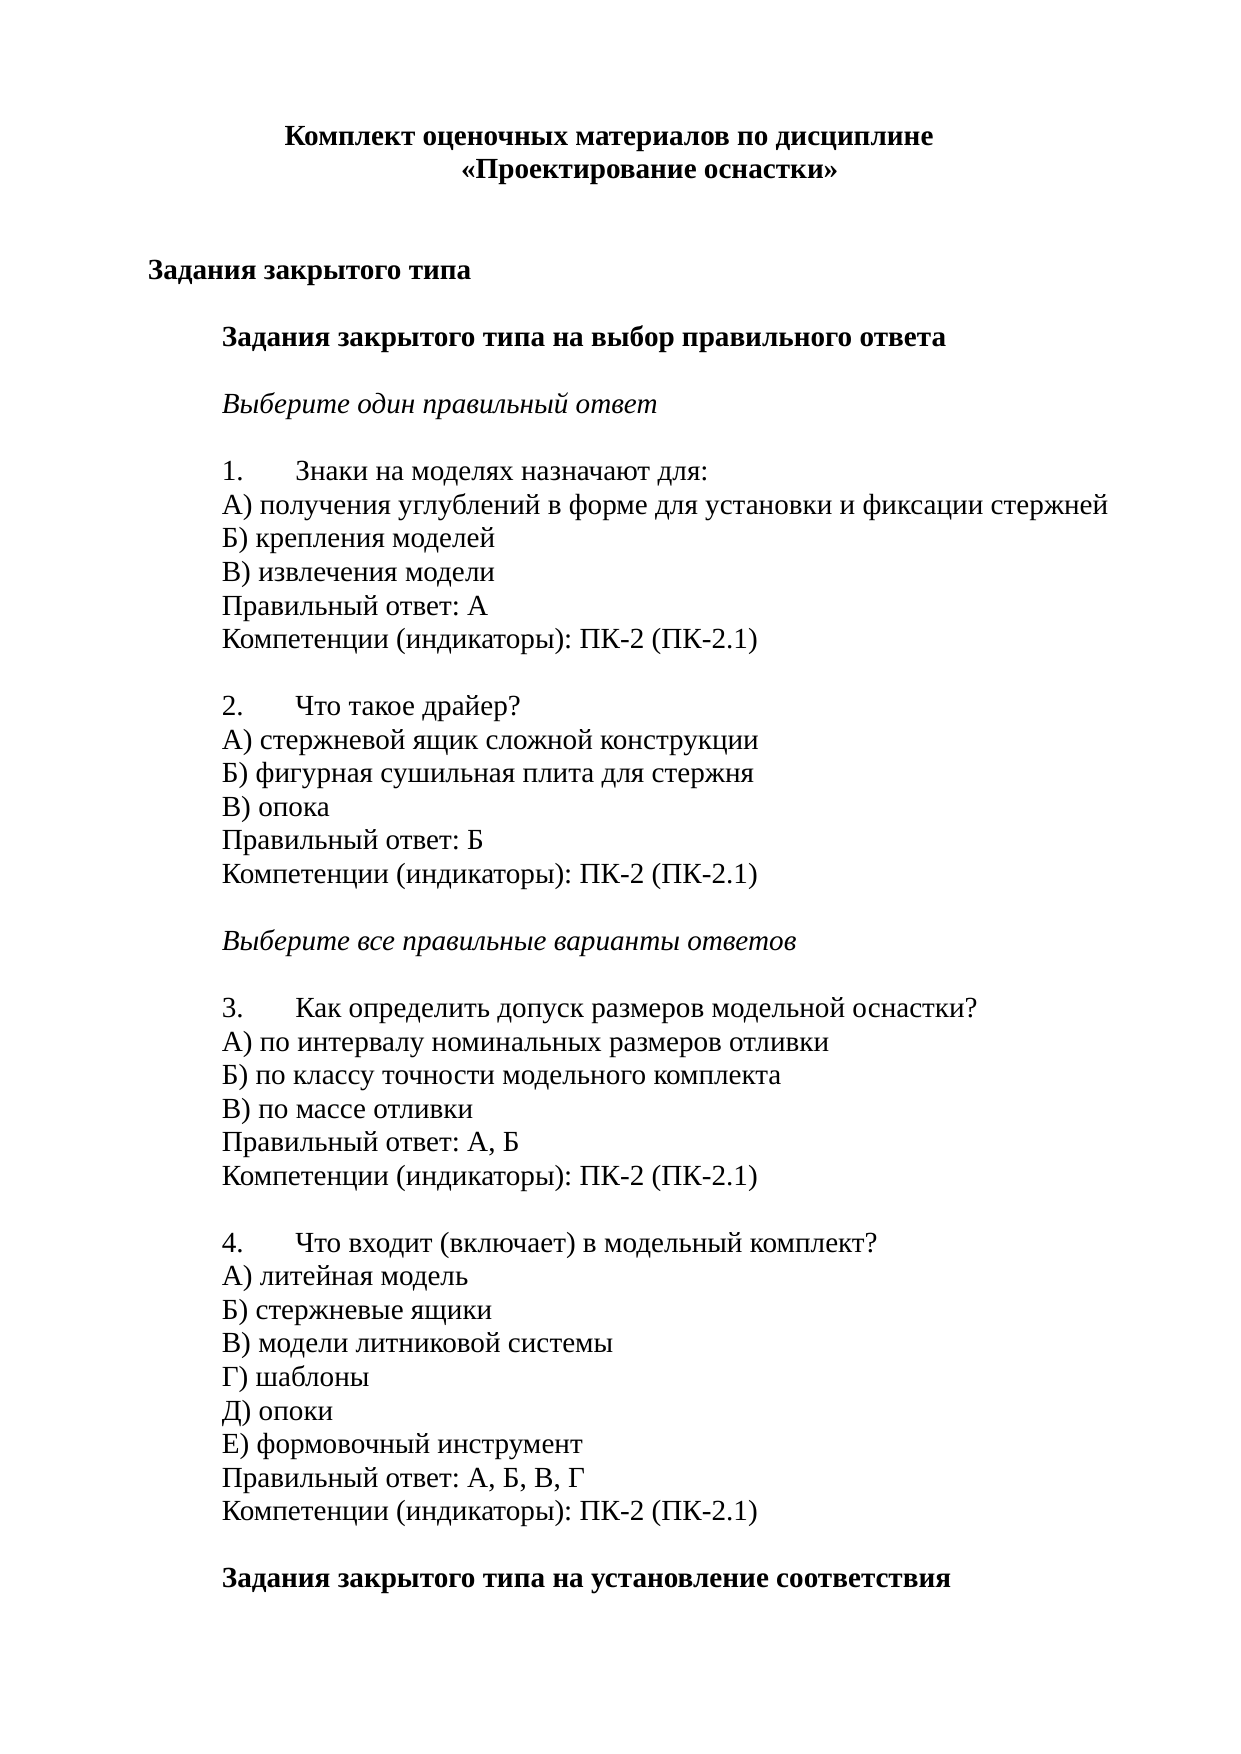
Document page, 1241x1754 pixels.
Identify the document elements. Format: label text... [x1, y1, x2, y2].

text Компетенции (индикаторы): ПК-2 (ПК-2.1) [148, 1158, 1152, 1191]
list Е) формовочный инструмент [148, 1426, 1152, 1460]
list Правильный ответ: А [148, 588, 1152, 621]
list Что входит (включает) в модельный комплект? [148, 1225, 1152, 1258]
list В) по массе отливки [148, 1091, 1152, 1124]
list В) опока [148, 789, 1152, 822]
list Б) крепления моделей [148, 521, 1152, 554]
list В) извлечения модели [148, 554, 1152, 588]
list Б) по классу точности модельного комплекта [148, 1057, 1152, 1091]
list Правильный ответ: А, Б [148, 1124, 1152, 1158]
list Д) опоки [148, 1393, 1152, 1426]
text Задания закрытого типа на выбор правильного ответа [148, 319, 1152, 353]
list Знаки на моделях назначают для: [148, 453, 1152, 487]
list Как определить допуск размеров модельной оснастки? [148, 990, 1152, 1024]
subtitle Задания закрытого типа на установление соответствия [148, 1560, 1152, 1594]
list Что такое драйер? [148, 688, 1152, 722]
text Компетенции (индикаторы): ПК-2 (ПК-2.1) [148, 856, 1152, 889]
list Правильный ответ: Б [148, 822, 1152, 856]
list В) модели литниковой системы [148, 1326, 1152, 1359]
subtitle Комплект оценочных материалов по дисциплине «Проектирование оснастки» [74, 118, 1152, 185]
list А) литейная модель [148, 1258, 1152, 1292]
list А) по интервалу номинальных размеров отливки [148, 1024, 1152, 1057]
list А) получения углублений в форме для установки и фиксации стержней [148, 487, 1152, 521]
list Б) фигурная сушильная плита для стержня [148, 755, 1152, 789]
list А) стержневой ящик сложной конструкции [148, 722, 1152, 755]
text Задания закрытого типа [148, 252, 1152, 286]
text Компетенции (индикаторы): ПК-2 (ПК-2.1) [148, 621, 1152, 655]
list Правильный ответ: А, Б, В, Г [148, 1460, 1152, 1493]
text Компетенции (индикаторы): ПК-2 (ПК-2.1) [148, 1493, 1152, 1527]
text Выберите один правильный ответ [148, 386, 1152, 420]
list Г) шаблоны [148, 1359, 1152, 1393]
list Б) стержневые ящики [148, 1292, 1152, 1326]
text Выберите все правильные варианты ответов [148, 923, 1152, 957]
